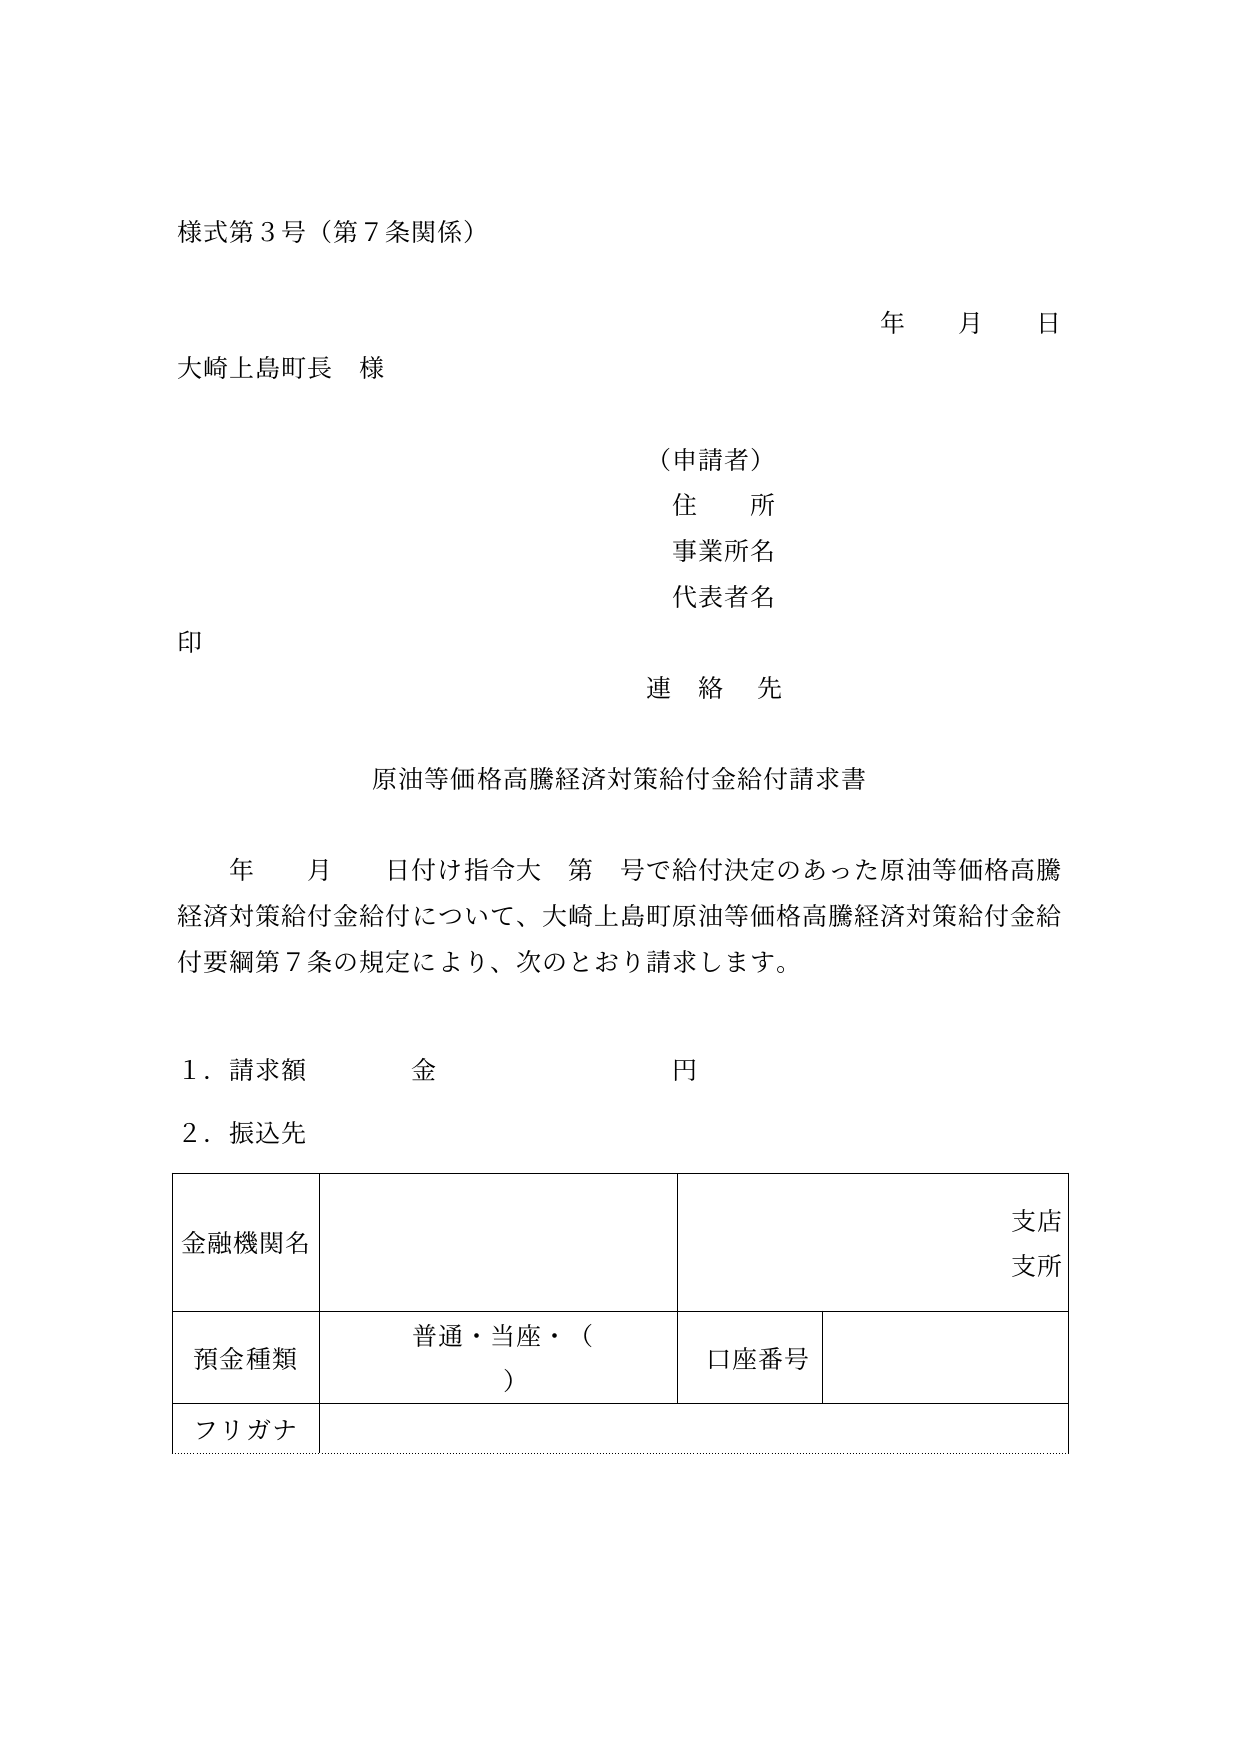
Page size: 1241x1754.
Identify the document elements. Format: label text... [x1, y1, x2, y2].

table_cell [823, 1312, 1068, 1403]
text 連絡先 [177, 664, 1063, 709]
table_cell 預金種類 [173, 1312, 319, 1403]
text 年 月 日 [177, 299, 1063, 344]
text 事業所名 [177, 527, 1063, 572]
table_header 金融機関名 [173, 1174, 319, 1311]
text （申請者） [177, 436, 1063, 481]
text 年 月 日付け指令大 第 号で給付決定のあった原油等価格高騰経済対策給付金給付について、大崎上島町原油等価格高騰経済対策給付金給付要綱第７条の規定により、次のとおり請求します。 [177, 846, 1063, 983]
text ２．振込先 [177, 1109, 1063, 1155]
table_cell 普通・当座・（ ） [320, 1312, 677, 1403]
table_cell 口座番号 [678, 1312, 822, 1403]
table_header [320, 1174, 677, 1311]
table_cell [320, 1404, 1068, 1453]
text 様式第３号（第７条関係） [177, 207, 1063, 253]
text １．請求額 金 円 [177, 1046, 1063, 1091]
text 代表者名 印 [177, 572, 1063, 664]
text 大崎上島町長 様 [177, 344, 1063, 390]
table_header 支店 支所 [678, 1174, 1068, 1311]
table_cell フリガナ [173, 1404, 319, 1453]
text 原油等価格高騰経済対策給付金給付請求書 [177, 755, 1063, 801]
text 住 所 [177, 481, 1063, 527]
